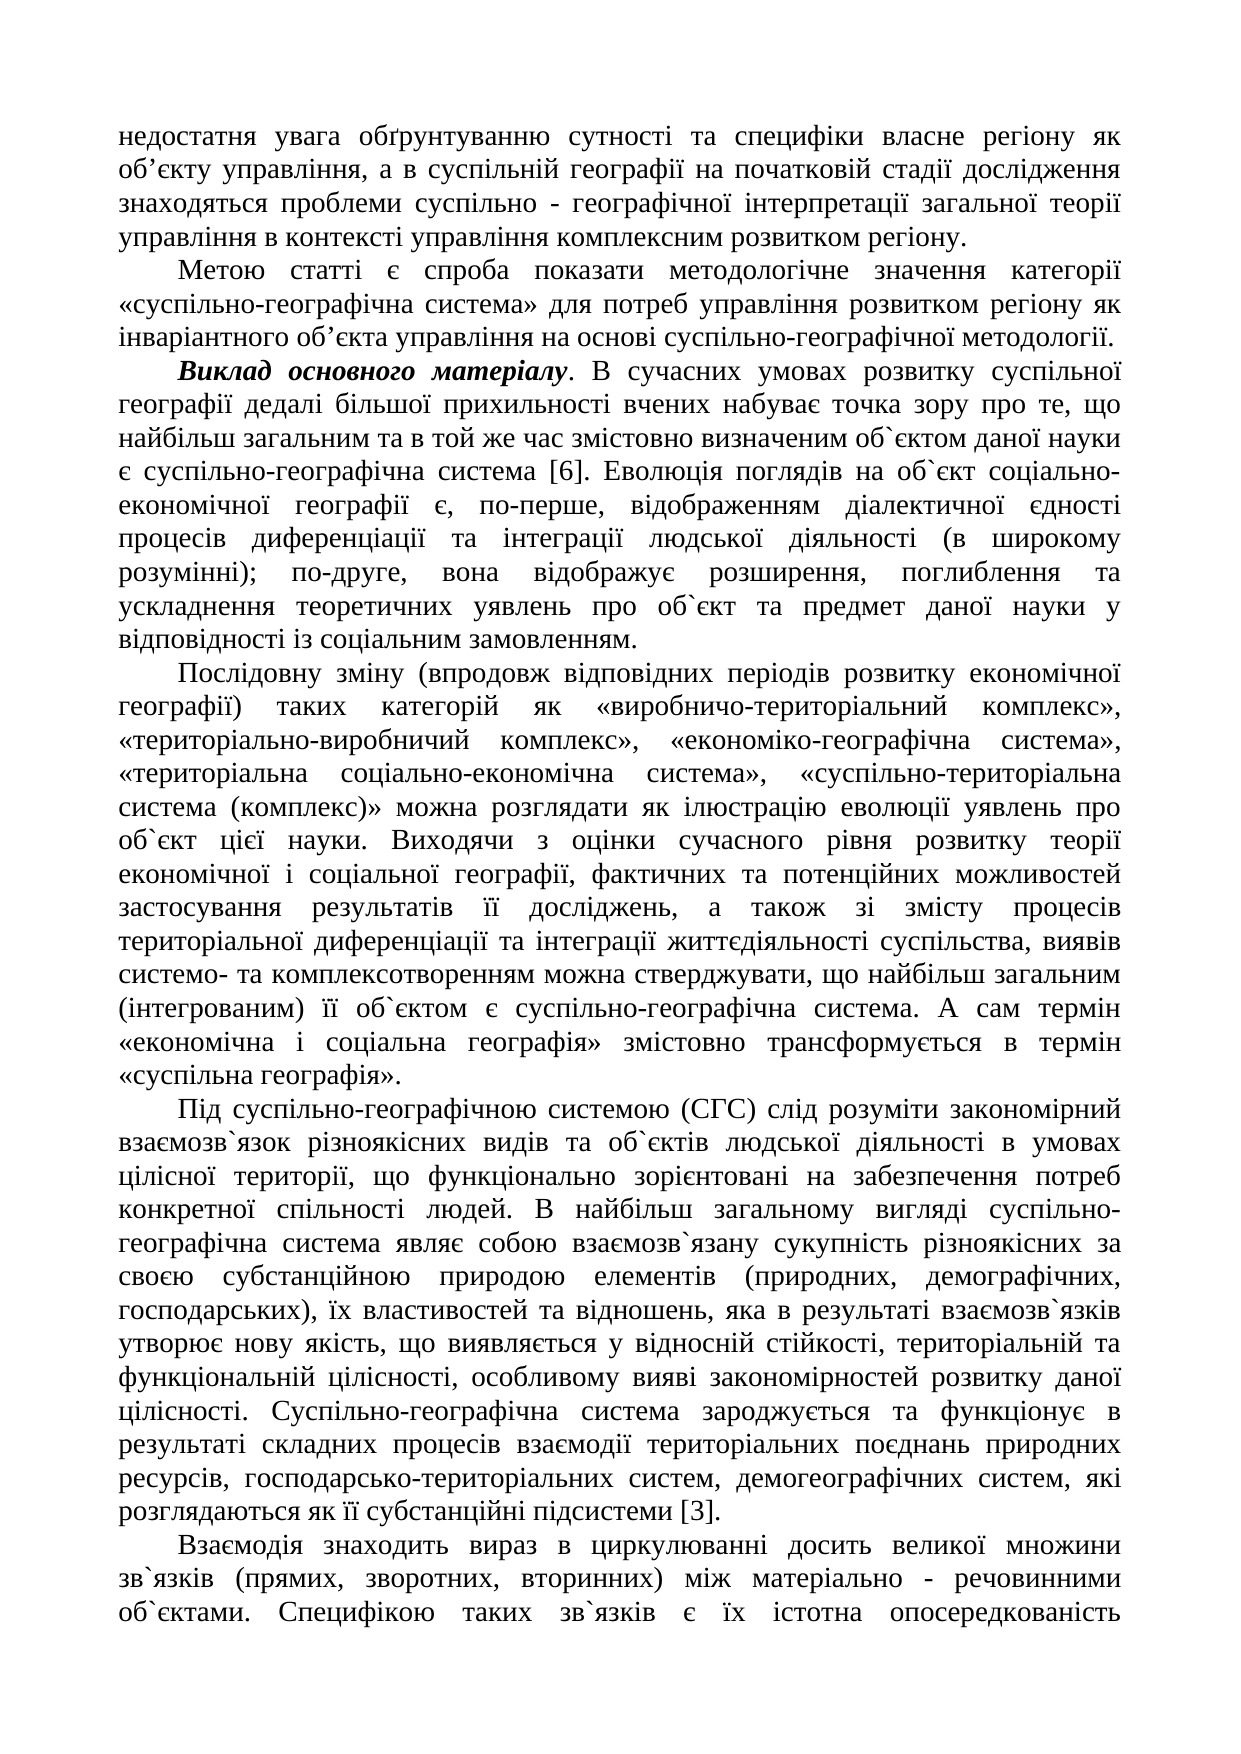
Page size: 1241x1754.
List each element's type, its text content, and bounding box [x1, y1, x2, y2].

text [118, 1527, 1122, 1627]
text Метою статті є спроба показати методологічне значення категорії «суспільно-географічна система» для потреб управління розвитком регіону як інваріантного об’єкта управління на основі суспільно-географічної методології. [118, 252, 1122, 353]
text Послідовну зміну (впродовж відповідних періодів розвитку економічної географії) таких категорій як «виробничо-територіальний комплекс», «територіально-виробничий комплекс», «економіко-географічна система», «територіальна соціально-економічна система», «суспільно-територіальна система (комплекс)» можна розглядати як ілюстрацію еволюції уявлень про об`єкт цієї науки. Виходячи з оцінки сучасного рівня розвитку теорії економічної і соціальної географії, фактичних та потенційних можливостей застосування результатів її досліджень, а також зі змісту процесів територіальної диференціації та інтеграції життєдіяльності суспільства, виявів системо- та комплексотворенням можна стверджувати, що найбільш загальним (інтегрованим) її об`єктом є суспільно-географічна система. А сам термін «економічна і соціальна географія» змістовно трансформується в термін «суспільна географія». [118, 655, 1122, 1091]
text Під суспільно-географічною системою (СГС) слід розуміти закономірний взаємозв`язок різноякісних видів та об`єктів людської діяльності в умовах цілісної території, що функціонально зорієнтовані на забезпечення потреб конкретної спільності людей. В найбільш загальному вигляді суспільно-географічна система являє собою взаємозв`язану сукупність різноякісних за своєю субстанційною природою елементів (природних, демографічних, господарських), їх властивостей та відношень, яка в результаті взаємозв`язків утворює нову якість, що виявляється у відносній стійкості, територіальній та функціональній цілісності, особливому вияві закономірностей розвитку даної цілісності. Суспільно-географічна система зароджується та функціонує в результаті складних процесів взаємодії територіальних поєднань природних ресурсів, господарсько-територіальних систем, демогеографічних систем, які розглядаються як її субстанційні підсистеми [3]. [118, 1091, 1122, 1527]
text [118, 118, 1122, 252]
text Виклад основного матеріалу. В сучасних умовах розвитку суспільної географії дедалі більшої прихильності вчених набуває точка зору про те, що найбільш загальним та в той же час змістовно визначеним об`єктом даної науки є суспільно-географічна система [6]. Еволюція поглядів на об`єкт соціально-економічної географії є, по-перше, відображенням діалектичної єдності процесів диференціації та інтеграції людської діяльності (в широкому розумінні); по-друге, вона відображує розширення, поглиблення та ускладнення теоретичних уявлень про об`єкт та предмет даної науки у відповідності із соціальним замовленням. [118, 353, 1122, 655]
